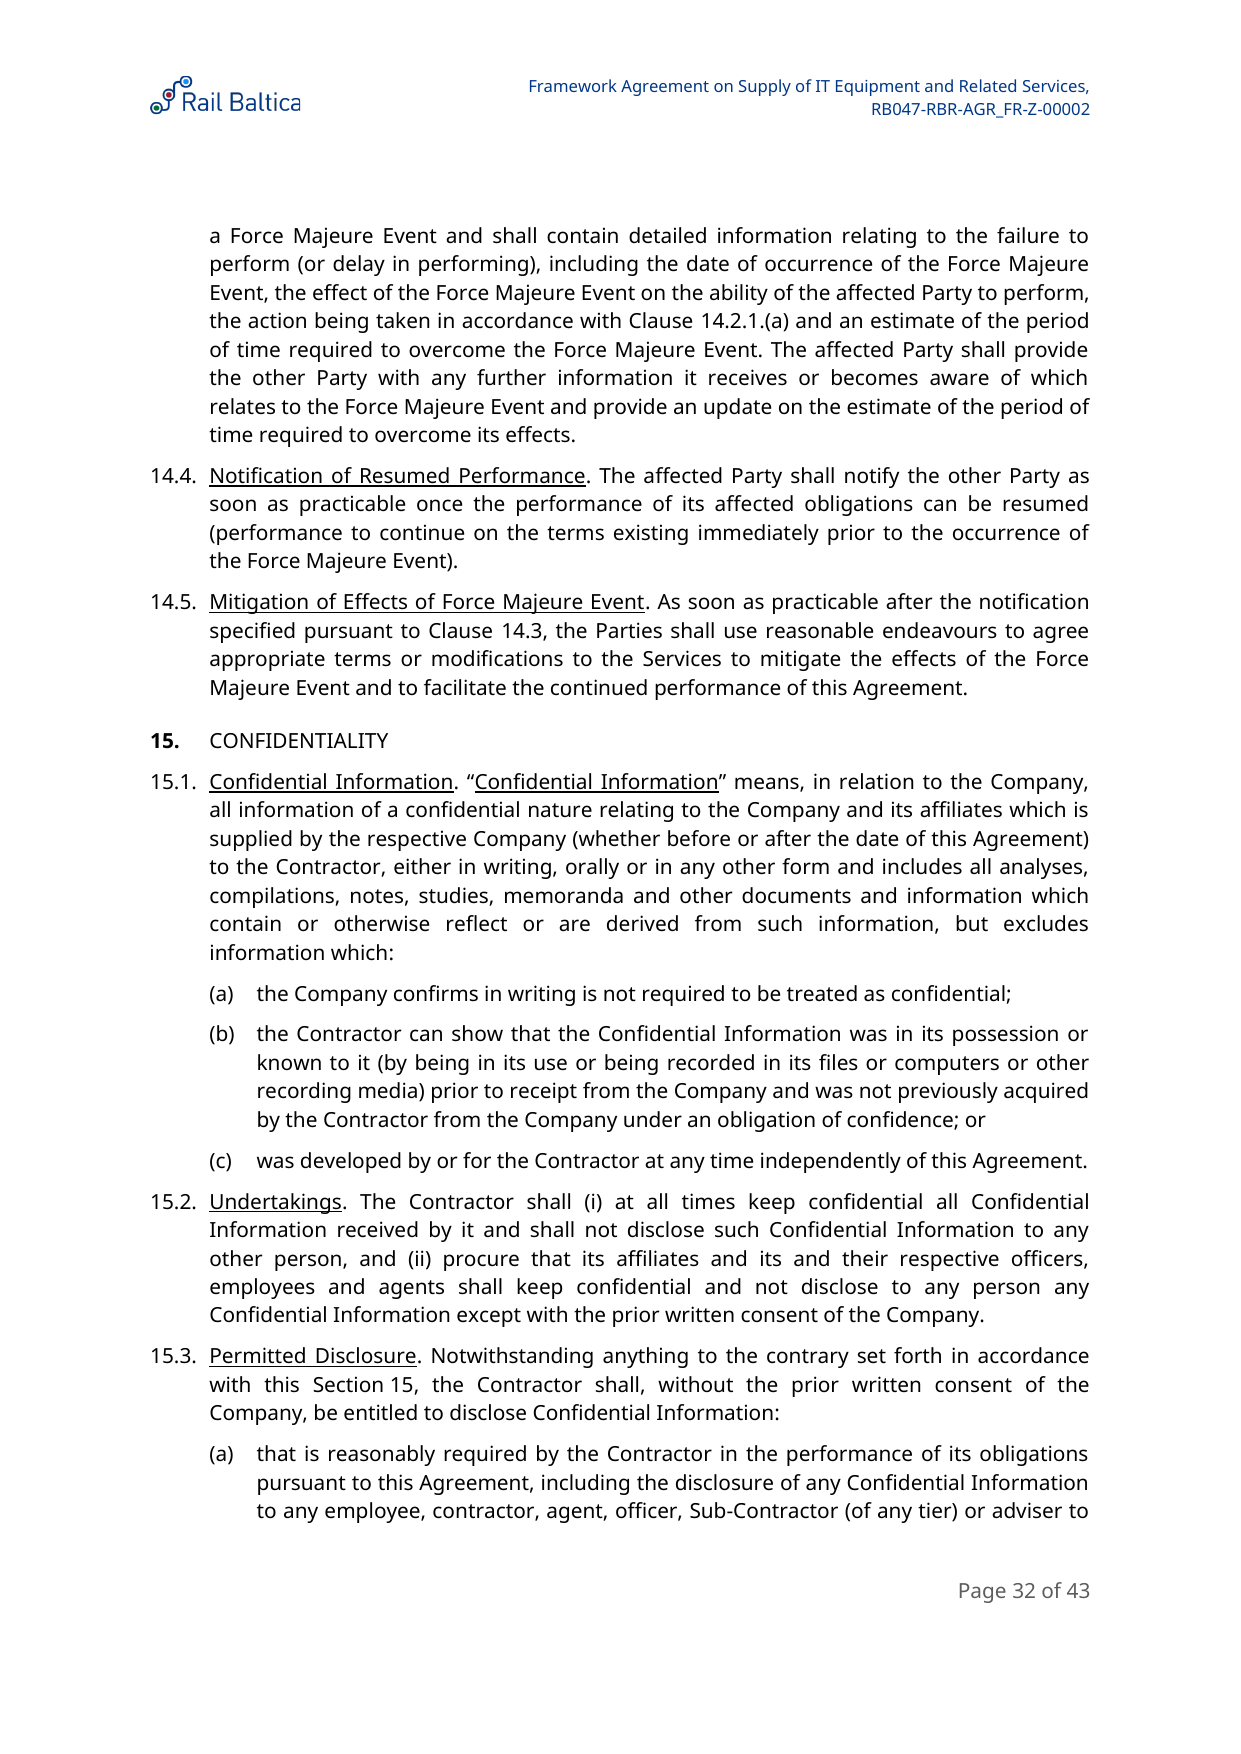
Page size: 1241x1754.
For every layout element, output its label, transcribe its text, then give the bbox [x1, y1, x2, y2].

text Notification of Resumed Performance. The affected Party shall notify the other Party as soon as practicable once the performance of its affected obligations can be resumed (performance to continue on the terms existing immediately prior to the occurrence of the Force Majeure Event). [150, 461, 1090, 575]
text was developed by or for the Contractor at any time independently of this Agreement. [209, 1146, 1090, 1174]
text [150, 221, 1090, 449]
text Confidentiality [150, 726, 1090, 754]
text the Contractor can show that the Confidential Information was in its possession or known to it (by being in its use or being recorded in its files or computers or other recording media) prior to receipt from the Company and was not previously acquired by the Contractor from the Company under an obligation of confidence; or [209, 1019, 1090, 1133]
text Permitted Disclosure. Notwithstanding anything to the contrary set forth in accordance with this Section 15, the Contractor shall, without the prior written consent of the Company, be entitled to disclose Confidential Information: [150, 1341, 1090, 1427]
text Confidential Information. “Confidential Information” means, in relation to the Company, all information of a confidential nature relating to the Company and its affiliates which is supplied by the respective Company (whether before or after the date of this Agreement) to the Contractor, either in writing, orally or in any other form and includes all analyses, compilations, notes, studies, memoranda and other documents and information which contain or otherwise reflect or are derived from such information, but excludes information which: [150, 767, 1090, 966]
text Undertakings. The Contractor shall (i) at all times keep confidential all Confidential Information received by it and shall not disclose such Confidential Information to any other person, and (ii) procure that its affiliates and its and their respective officers, employees and agents shall keep confidential and not disclose to any person any Confidential Information except with the prior written consent of the Company. [150, 1187, 1090, 1329]
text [209, 1439, 1090, 1524]
picture [150, 76, 300, 126]
text Mitigation of Effects of Force Majeure Event. As soon as practicable after the notification specified pursuant to Clause 14.3, the Parties shall use reasonable endeavours to agree appropriate terms or modifications to the Services to mitigate the effects of the Force Majeure Event and to facilitate the continued performance of this Agreement. [150, 587, 1090, 701]
text the Company confirms in writing is not required to be treated as confidential; [209, 979, 1090, 1007]
